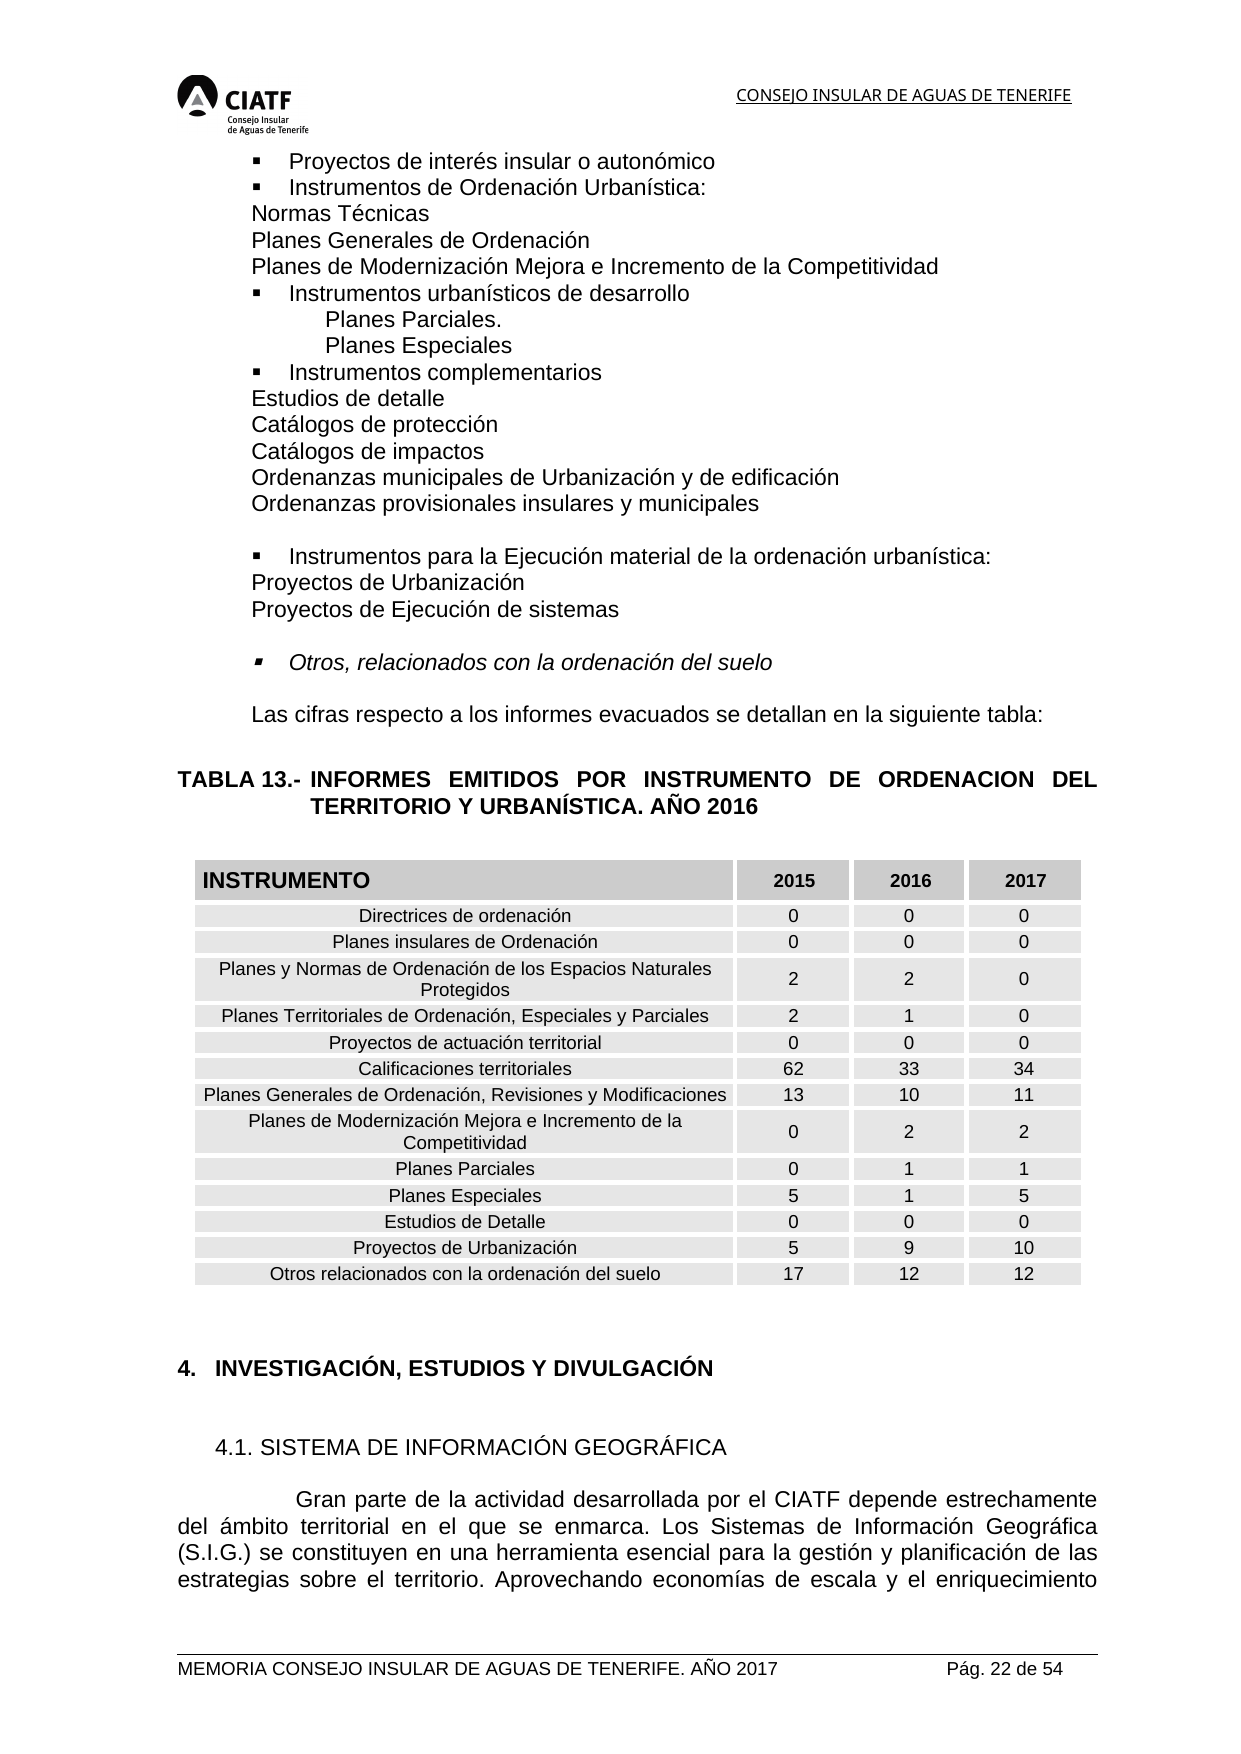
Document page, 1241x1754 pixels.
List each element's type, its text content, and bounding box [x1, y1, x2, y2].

table_cell 0 [969, 1211, 1081, 1232]
list Catálogos de impactos [177, 438, 1098, 464]
list Instrumentos para la Ejecución material de la ordenación urbanística: [251, 543, 1098, 569]
table_header 2015 [737, 860, 849, 900]
table_cell 5 [737, 1237, 849, 1258]
table_cell 2 [969, 1110, 1081, 1153]
table_cell 0 [969, 905, 1081, 927]
table_cell Planes insulares de Ordenación [195, 931, 733, 953]
table_cell Calificaciones territoriales [195, 1058, 733, 1079]
table_cell Proyectos de actuación territorial [195, 1032, 733, 1053]
text Planes Especiales [177, 332, 1098, 358]
table_cell 5 [969, 1185, 1081, 1206]
table_cell Planes y Normas de Ordenación de los Espacios Naturales Protegidos [195, 958, 733, 1001]
table_cell 0 [969, 1005, 1081, 1027]
table_cell Directrices de ordenación [195, 905, 733, 927]
list Proyectos de Ejecución de sistemas [177, 596, 1098, 622]
table_cell 10 [969, 1237, 1081, 1258]
table_cell 13 [737, 1084, 849, 1106]
list Proyectos de interés insular o autonómico [251, 148, 1098, 174]
table_cell 0 [854, 1032, 964, 1053]
table_cell 10 [854, 1084, 964, 1106]
table_cell Otros relacionados con la ordenación del suelo [195, 1263, 733, 1285]
table_cell 12 [854, 1263, 964, 1285]
table_cell 0 [737, 931, 849, 953]
table_cell Proyectos de Urbanización [195, 1237, 733, 1258]
text Planes Parciales. [177, 306, 1098, 332]
list Otros, relacionados con la ordenación del suelo [251, 648, 1098, 675]
list Planes de Modernización Mejora e Incremento de la Competitividad [177, 253, 1098, 279]
list Ordenanzas municipales de Urbanización y de edificación [177, 464, 1098, 490]
text Las cifras respecto a los informes evacuados se detallan en la siguiente tabla: [177, 701, 1098, 727]
table_cell 17 [737, 1263, 849, 1285]
picture [177, 75, 309, 135]
list Proyectos de Urbanización [177, 569, 1098, 596]
table_cell Planes Generales de Ordenación, Revisiones y Modificaciones [195, 1084, 733, 1106]
table_cell 12 [969, 1263, 1081, 1285]
table_cell 0 [969, 958, 1081, 1001]
table_cell 2 [737, 958, 849, 1001]
table_cell 0 [737, 1110, 849, 1153]
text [177, 1486, 1098, 1592]
table_cell 62 [737, 1058, 849, 1079]
text SISTEMA DE INFORMACIÓN GEOGRÁFICA [215, 1434, 1098, 1460]
table_cell 0 [737, 1211, 849, 1232]
table_cell 0 [969, 931, 1081, 953]
table_cell 0 [737, 1032, 849, 1053]
list Catálogos de protección [177, 411, 1098, 438]
table_cell 34 [969, 1058, 1081, 1079]
table_cell 9 [854, 1237, 964, 1258]
list Instrumentos urbanísticos de desarrollo [251, 279, 1098, 306]
list Instrumentos de Ordenación Urbanística: [251, 174, 1098, 200]
table_cell 33 [854, 1058, 964, 1079]
text Tabla 13.- informes emitidos por instrumento DE ORDENACION DEL TERRITORIO Y URBANÍSTICA. AÑO 2016 [177, 766, 1098, 819]
table_cell 1 [854, 1185, 964, 1206]
table_cell 1 [854, 1005, 964, 1027]
list Estudios de detalle [177, 385, 1098, 411]
list Instrumentos complementarios [251, 358, 1098, 385]
table_cell 0 [854, 1211, 964, 1232]
table_cell Planes Especiales [195, 1185, 733, 1206]
table_cell 0 [737, 1158, 849, 1180]
table_cell 0 [854, 905, 964, 927]
table_cell 11 [969, 1084, 1081, 1106]
table_cell 2 [854, 1110, 964, 1153]
table_cell Estudios de Detalle [195, 1211, 733, 1232]
table_header INSTRUMENTO [195, 860, 733, 900]
table_cell 0 [854, 931, 964, 953]
table_header 2016 [854, 860, 964, 900]
table_cell Planes de Modernización Mejora e Incremento de la Competitividad [195, 1110, 733, 1153]
table_cell 0 [969, 1032, 1081, 1053]
list Ordenanzas provisionales insulares y municipales [177, 490, 1098, 517]
table_cell 1 [969, 1158, 1081, 1180]
table_header 2017 [969, 860, 1081, 900]
table_cell Planes Parciales [195, 1158, 733, 1180]
table_cell 1 [854, 1158, 964, 1180]
text INVESTIGACIÓN, ESTUDIOS Y DIVULGACIÓN [177, 1355, 1098, 1381]
list Normas Técnicas [177, 200, 1098, 227]
table_cell 2 [737, 1005, 849, 1027]
table_cell 5 [737, 1185, 849, 1206]
list Planes Generales de Ordenación [177, 227, 1098, 253]
table_cell 2 [854, 958, 964, 1001]
table_cell Planes Territoriales de Ordenación, Especiales y Parciales [195, 1005, 733, 1027]
table_cell 0 [737, 905, 849, 927]
